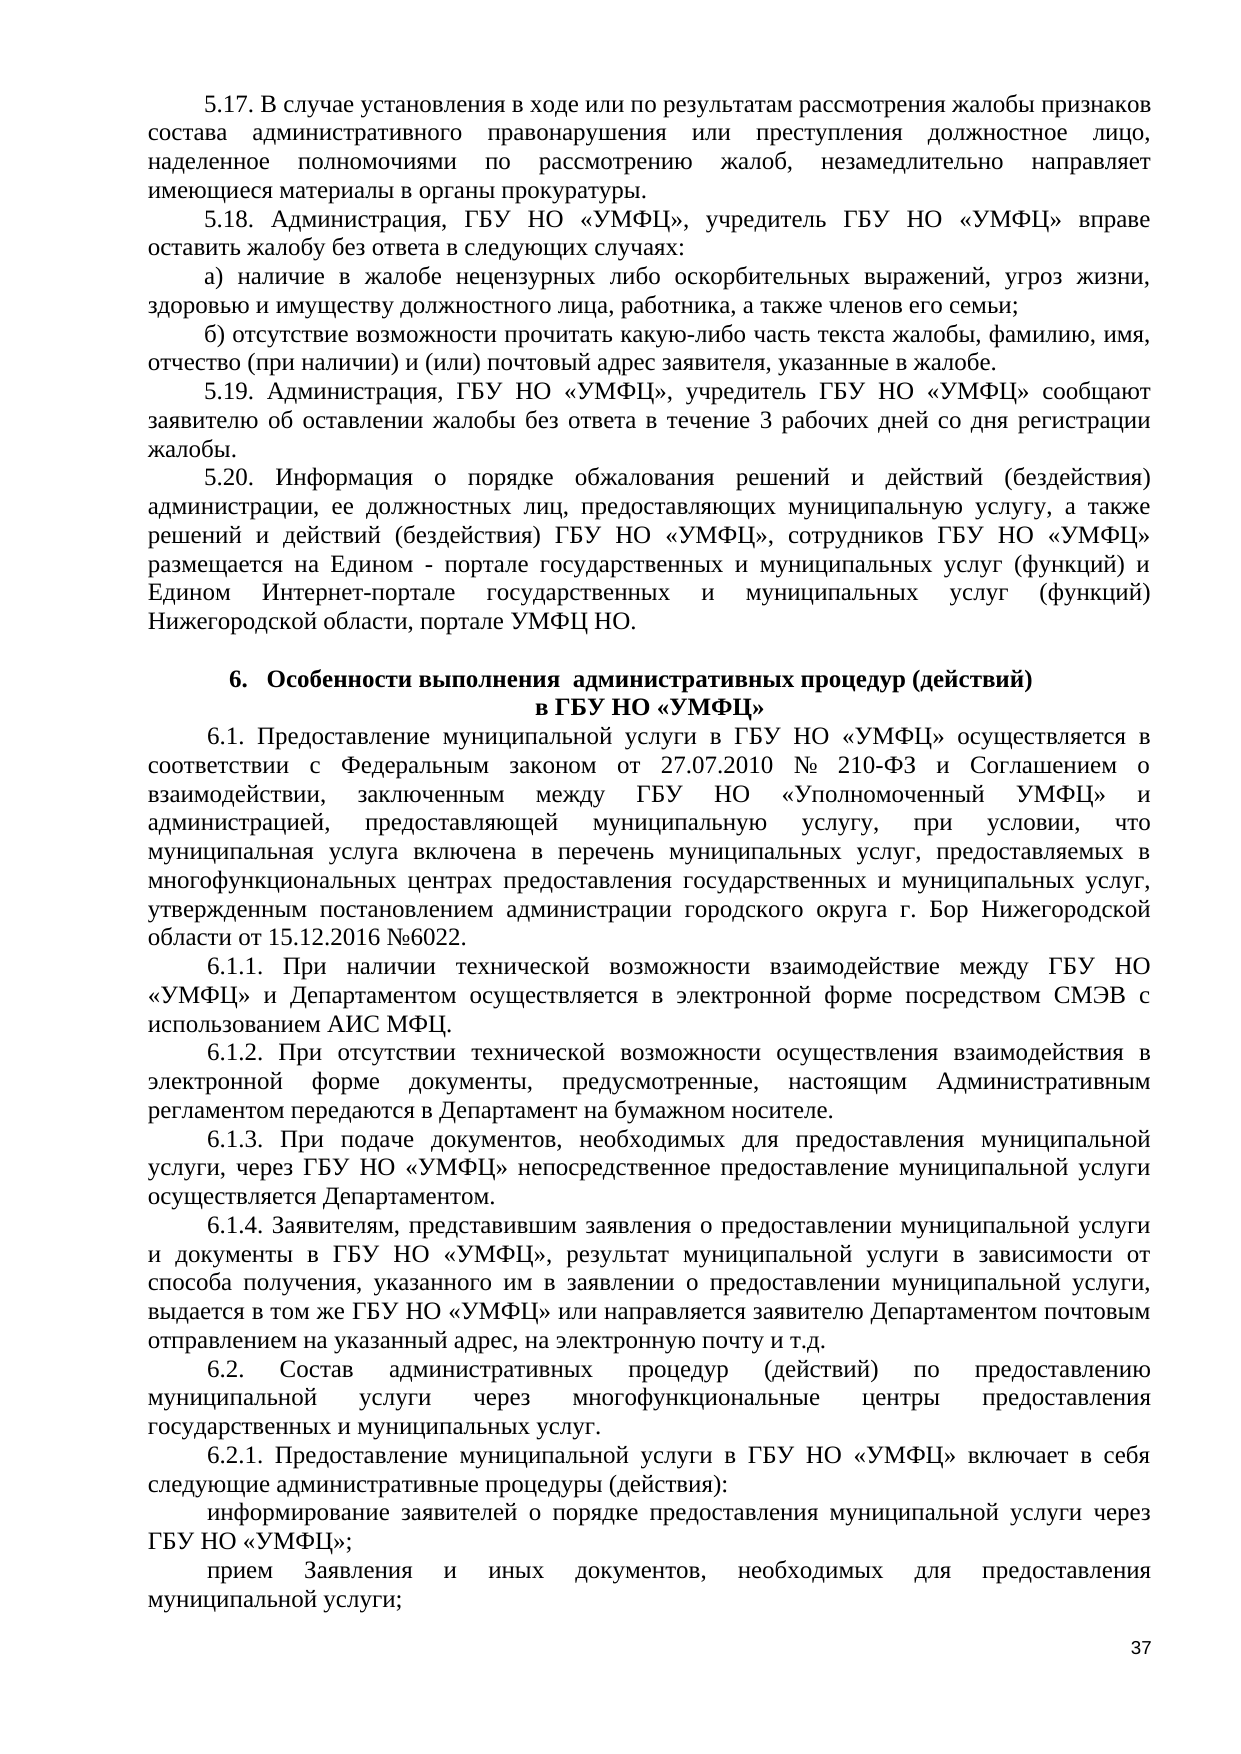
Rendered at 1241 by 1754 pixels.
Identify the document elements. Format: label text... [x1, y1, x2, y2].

text 6.1.1. При наличии технической возможности взаимодействие между ГБУ НО «УМФЦ» и Департаментом осуществляется в электронной форме посредством СМЭВ с использованием АИС МФЦ. [148, 951, 1152, 1037]
text 5.18. Администрация, ГБУ НО «УМФЦ», учредитель ГБУ НО «УМФЦ» вправе оставить жалобу без ответа в следующих случаях: [148, 204, 1152, 261]
list в ГБУ НО «УМФЦ» [148, 692, 1152, 721]
text 5.19. Администрация, ГБУ НО «УМФЦ», учредитель ГБУ НО «УМФЦ» сообщают заявителю об оставлении жалобы без ответа в течение 3 рабочих дней со дня регистрации жалобы. [148, 376, 1152, 462]
text б) отсутствие возможности прочитать какую-либо часть текста жалобы, фамилию, имя, отчество (при наличии) и (или) почтовый адрес заявителя, указанные в жалобе. [148, 319, 1152, 376]
text информирование заявителей о порядке предоставления муниципальной услуги через ГБУ НО «УМФЦ»; [148, 1497, 1152, 1555]
list Особенности выполнения административных процедур (действий) [110, 664, 1152, 692]
text а) наличие в жалобе нецензурных либо оскорбительных выражений, угроз жизни, здоровью и имуществу должностного лица, работника, а также членов его семьи; [148, 261, 1152, 319]
text 6.1.2. При отсутствии технической возможности осуществления взаимодействия в электронной форме документы, предусмотренные, настоящим Административным регламентом передаются в Департамент на бумажном носителе. [148, 1037, 1152, 1124]
text 6.1. Предоставление муниципальной услуги в ГБУ НО «УМФЦ» осуществляется в соответствии с Федеральным законом от 27.07.2010 № 210-ФЗ и Соглашением о взаимодействии, заключенным между ГБУ НО «Уполномоченный УМФЦ» и администрацией, предоставляющей муниципальную услугу, при условии, что муниципальная услуга включена в перечень муниципальных услуг, предоставляемых в многофункциональных центрах предоставления государственных и муниципальных услуг, утвержденным постановлением администрации городского округа г. Бор Нижегородской области от 15.12.2016 №6022. [148, 721, 1152, 951]
text прием Заявления и иных документов, необходимых для предоставления муниципальной услуги; [148, 1555, 1152, 1612]
text 5.17. В случае установления в ходе или по результатам рассмотрения жалобы признаков состава административного правонарушения или преступления должностное лицо, наделенное полномочиями по рассмотрению жалоб, незамедлительно направляет имеющиеся материалы в органы прокуратуры. [148, 89, 1152, 204]
text 6.1.3. При подаче документов, необходимых для предоставления муниципальной услуги, через ГБУ НО «УМФЦ» непосредственное предоставление муниципальной услуги осуществляется Департаментом. [148, 1124, 1152, 1210]
text 5.20. Информация о порядке обжалования решений и действий (бездействия) администрации, ее должностных лиц, предоставляющих муниципальную услугу, а также решений и действий (бездействия) ГБУ НО «УМФЦ», сотрудников ГБУ НО «УМФЦ» размещается на Едином - портале государственных и муниципальных услуг (функций) и Едином Интернет-портале государственных и муниципальных услуг (функций) Нижегородской области, портале УМФЦ НО. [148, 462, 1152, 635]
text 6.2. Состав административных процедур (действий) по предоставлению муниципальной услуги через многофункциональные центры предоставления государственных и муниципальных услуг. [148, 1354, 1152, 1440]
text 6.1.4. Заявителям, представившим заявления о предоставлении муниципальной услуги и документы в ГБУ НО «УМФЦ», результат муниципальной услуги в зависимости от способа получения, указанного им в заявлении о предоставлении муниципальной услуги, выдается в том же ГБУ НО «УМФЦ» или направляется заявителю Департаментом почтовым отправлением на указанный адрес, на электронную почту и т.д. [148, 1210, 1152, 1354]
text 6.2.1. Предоставление муниципальной услуги в ГБУ НО «УМФЦ» включает в себя следующие административные процедуры (действия): [148, 1440, 1152, 1497]
